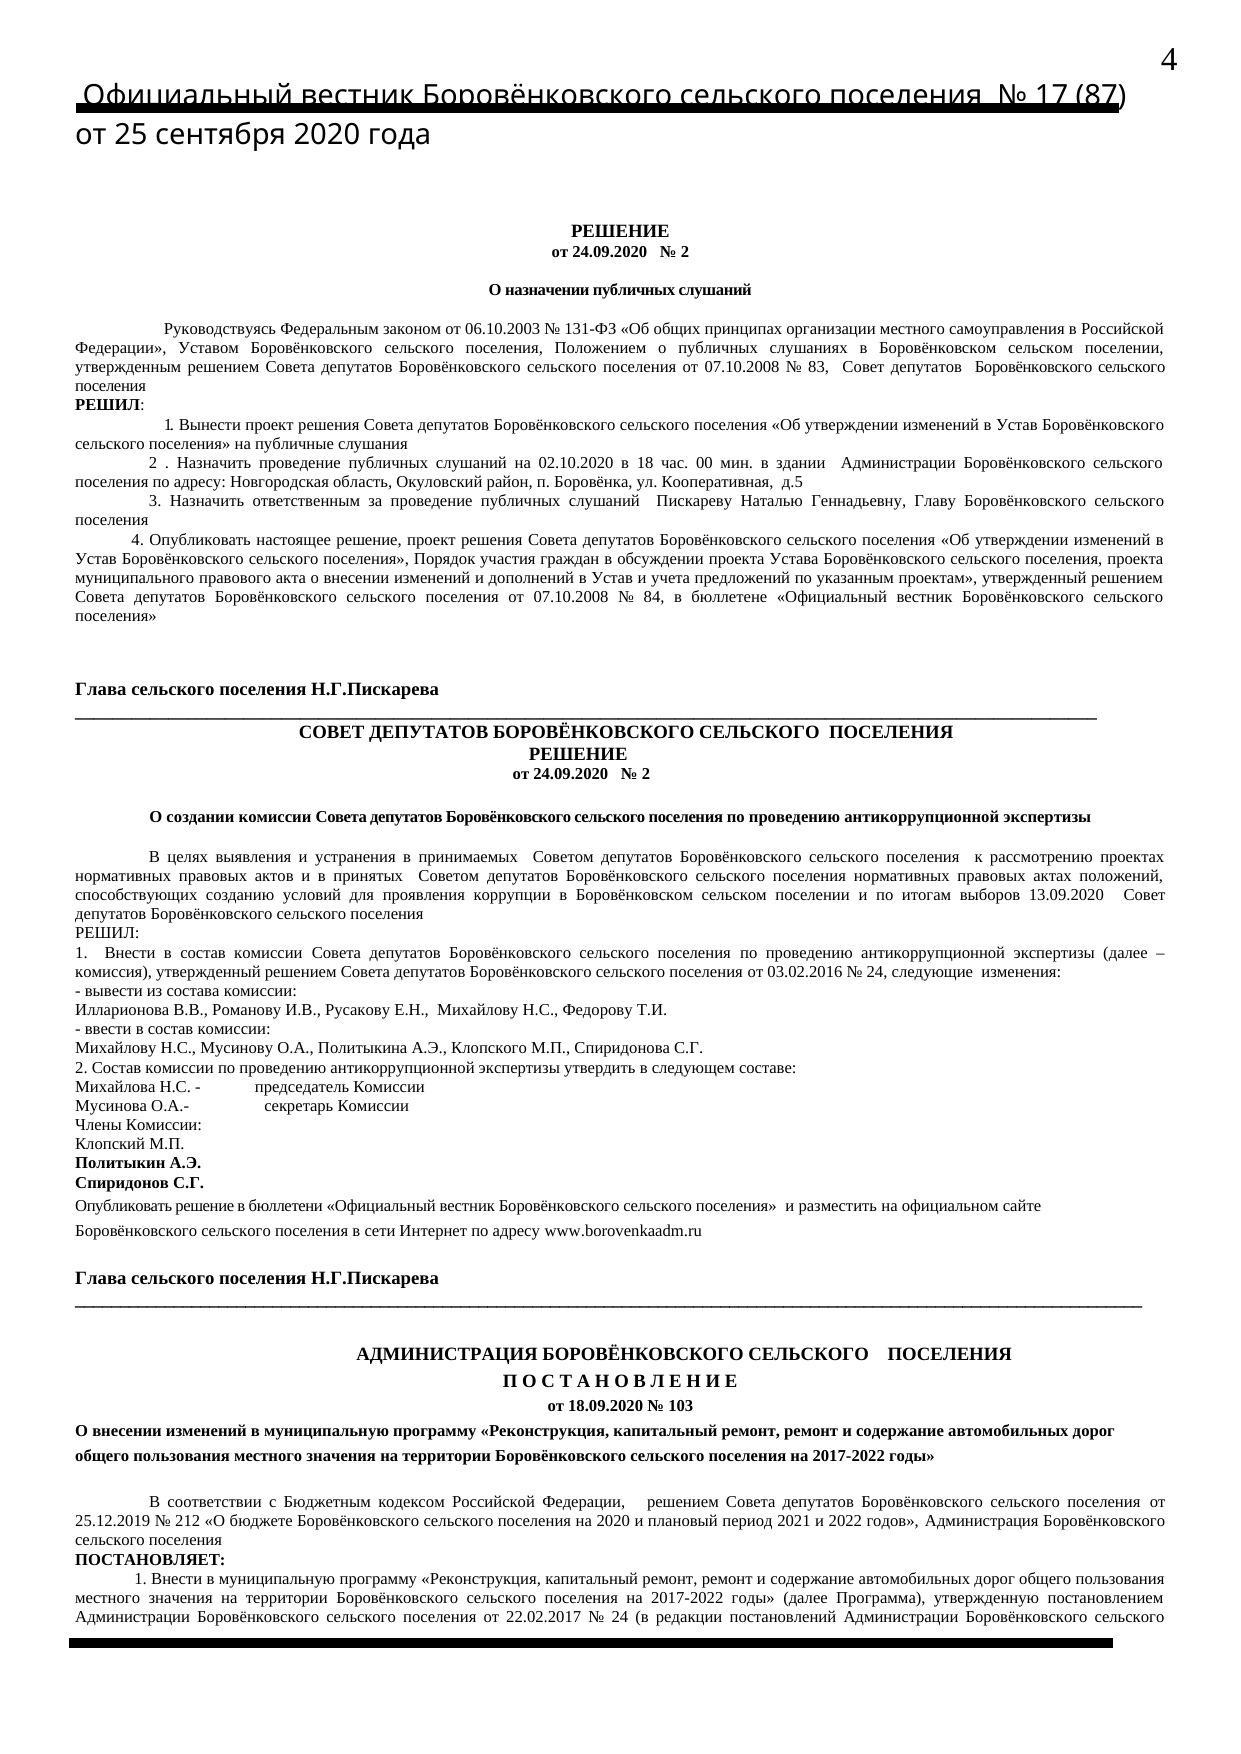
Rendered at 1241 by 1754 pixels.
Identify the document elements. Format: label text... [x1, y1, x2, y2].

text _______________________________________________________________________________________________________________________ [75, 1288, 1165, 1310]
text Мусинова О.А.- секретарь Комиссии [75, 1096, 1165, 1115]
text О внесении изменений в муниципальную программу «Реконструкция, капитальный ремонт, ремонт и содержание автомобильных дорог общего пользования местного значения на территории Боровёнковского сельского поселения на 2017-2022 годы» [75, 1417, 1165, 1467]
text Спиридонов С.Г. [75, 1172, 1165, 1192]
text Глава сельского поселения Н.Г.Пискарева [75, 678, 1165, 699]
subtitle АДМИНИСТРАЦИЯ БОРОВЁНКОВСКОГО СЕЛЬСКОГО ПОСЕЛЕНИЯ [356, 1343, 1165, 1365]
text О назначении публичных слушаний [75, 280, 1165, 299]
text от 18.09.2020 № 103 [75, 1392, 1165, 1417]
text 2 . Назначить проведение публичных слушаний на 02.10.2020 в 18 час. 00 мин. в здании Администрации Боровёнковского сельского поселения по адресу: Новгородская область, Окуловский район, п. Боровёнка, ул. Кооперативная, д.5 [75, 453, 1165, 491]
text 2. Состав комиссии по проведению антикоррупционной экспертизы утвердить в следующем составе: [75, 1057, 1165, 1077]
text 1. Внести в состав комиссии Совета депутатов Боровёнковского сельского поселения по проведению антикоррупционной экспертизы (далее – комиссия), утвержденный решением Совета депутатов Боровёнковского сельского поселения от 03.02.2016 № 24, следующие изменения: [75, 942, 1165, 981]
text Руководствуясь Федеральным законом от 06.10.2003 № 131-ФЗ «Об общих принципах организации местного самоуправления в Российской Федерации», Уставом Боровёнковского сельского поселения, Положением о публичных слушаниях в Боровёнковском сельском поселении, утвержденным решением Совета депутатов Боровёнковского сельского поселения от 07.10.2008 № 83, Совет депутатов Боровёнковского сельского поселения [75, 318, 1165, 395]
text 3. Назначить ответственным за проведение публичных слушаний Пискареву Наталью Геннадьевну, Главу Боровёнковского сельского поселения [75, 491, 1165, 529]
text РЕШЕНИЕ [75, 220, 1165, 242]
text 4. Опубликовать настоящее решение, проект решения Совета депутатов Боровёнковского сельского поселения «Об утверждении изменений в Устав Боровёнковского сельского поселения», Порядок участия граждан в обсуждении проекта Устава Боровёнковского сельского поселения, проекта муниципального правового акта о внесении изменений и дополнений в Устав и учета предложений по указанным проектам», утвержденный решением Совета депутатов Боровёнковского сельского поселения от 07.10.2008 № 84, в бюллетене «Официальный вестник Боровёнковского сельского поселения» [75, 529, 1165, 625]
text Члены Комиссии: [75, 1115, 1165, 1134]
text РЕШИЛ: [75, 395, 1165, 414]
text Опубликовать решение в бюллетени «Официальный вестник Боровёнковского сельского поселения» и разместить на официальном сайте Боровёнковского сельского поселения в сети Интернет по адресу www.borovenkaadm.ru [75, 1192, 1165, 1242]
text В соответствии с Бюджетным кодексом Российской Федерации, решением Совета депутатов Боровёнковского сельского поселения от 25.12.2019 № 212 «О бюджете Боровёнковского сельского поселения на 2020 и плановый период 2021 и 2022 годов», Администрация Боровёнковского сельского поселения [75, 1492, 1165, 1549]
title О создании комиссии Совета депутатов Боровёнковского сельского поселения по проведению антикоррупционной экспертизы [75, 802, 1165, 827]
text - ввести в состав комиссии: [75, 1019, 1165, 1038]
text РЕШИЛ: [75, 923, 1165, 942]
text Михайлову Н.С., Мусинову О.А., Политыкина А.Э., Клопского М.П., Спиридонова С.Г. [75, 1038, 1165, 1057]
text Политыкин А.Э. [75, 1153, 1165, 1172]
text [75, 1568, 1165, 1626]
text от 24.09.2020 № 2 [75, 764, 1165, 783]
text Илларионова В.В., Романову И.В., Русакову Е.Н., Михайлову Н.С., Федорову Т.И. [75, 1000, 1165, 1019]
text Клопский М.П. [75, 1134, 1165, 1153]
text от 24.09.2020 № 2 [75, 242, 1165, 261]
text _____________________________________________________________________________________________________________ [75, 699, 1165, 721]
text 1. Вынести проект решения Совета депутатов Боровёнковского сельского поселения «Об утверждении изменений в Устав Боровёнковского сельского поселения» на публичные слушания [75, 414, 1165, 453]
text П О С Т А Н О В Л Е Н И Е [75, 1370, 1165, 1392]
text РЕШЕНИЕ [75, 743, 1165, 764]
text Михайлова Н.С. - председатель Комиссии [75, 1077, 1165, 1096]
text СОВЕТ ДЕПУТАТОВ БОРОВЁНКОВСКОГО СЕЛЬСКОГО ПОСЕЛЕНИЯ [75, 721, 1165, 743]
text - вывести из состава комиссии: [75, 981, 1165, 1000]
text В целях выявления и устранения в принимаемых Советом депутатов Боровёнковского сельского поселения к рассмотрению проектах нормативных правовых актов и в принятых Советом депутатов Боровёнковского сельского поселения нормативных правовых актах положений, способствующих созданию условий для проявления коррупции в Боровёнковском сельском поселении и по итогам выборов 13.09.2020 Совет депутатов Боровёнковского сельского поселения [75, 847, 1165, 923]
text ПОСТАНОВЛЯЕТ: [75, 1549, 1165, 1568]
text Глава сельского поселения Н.Г.Пискарева [75, 1267, 1165, 1288]
